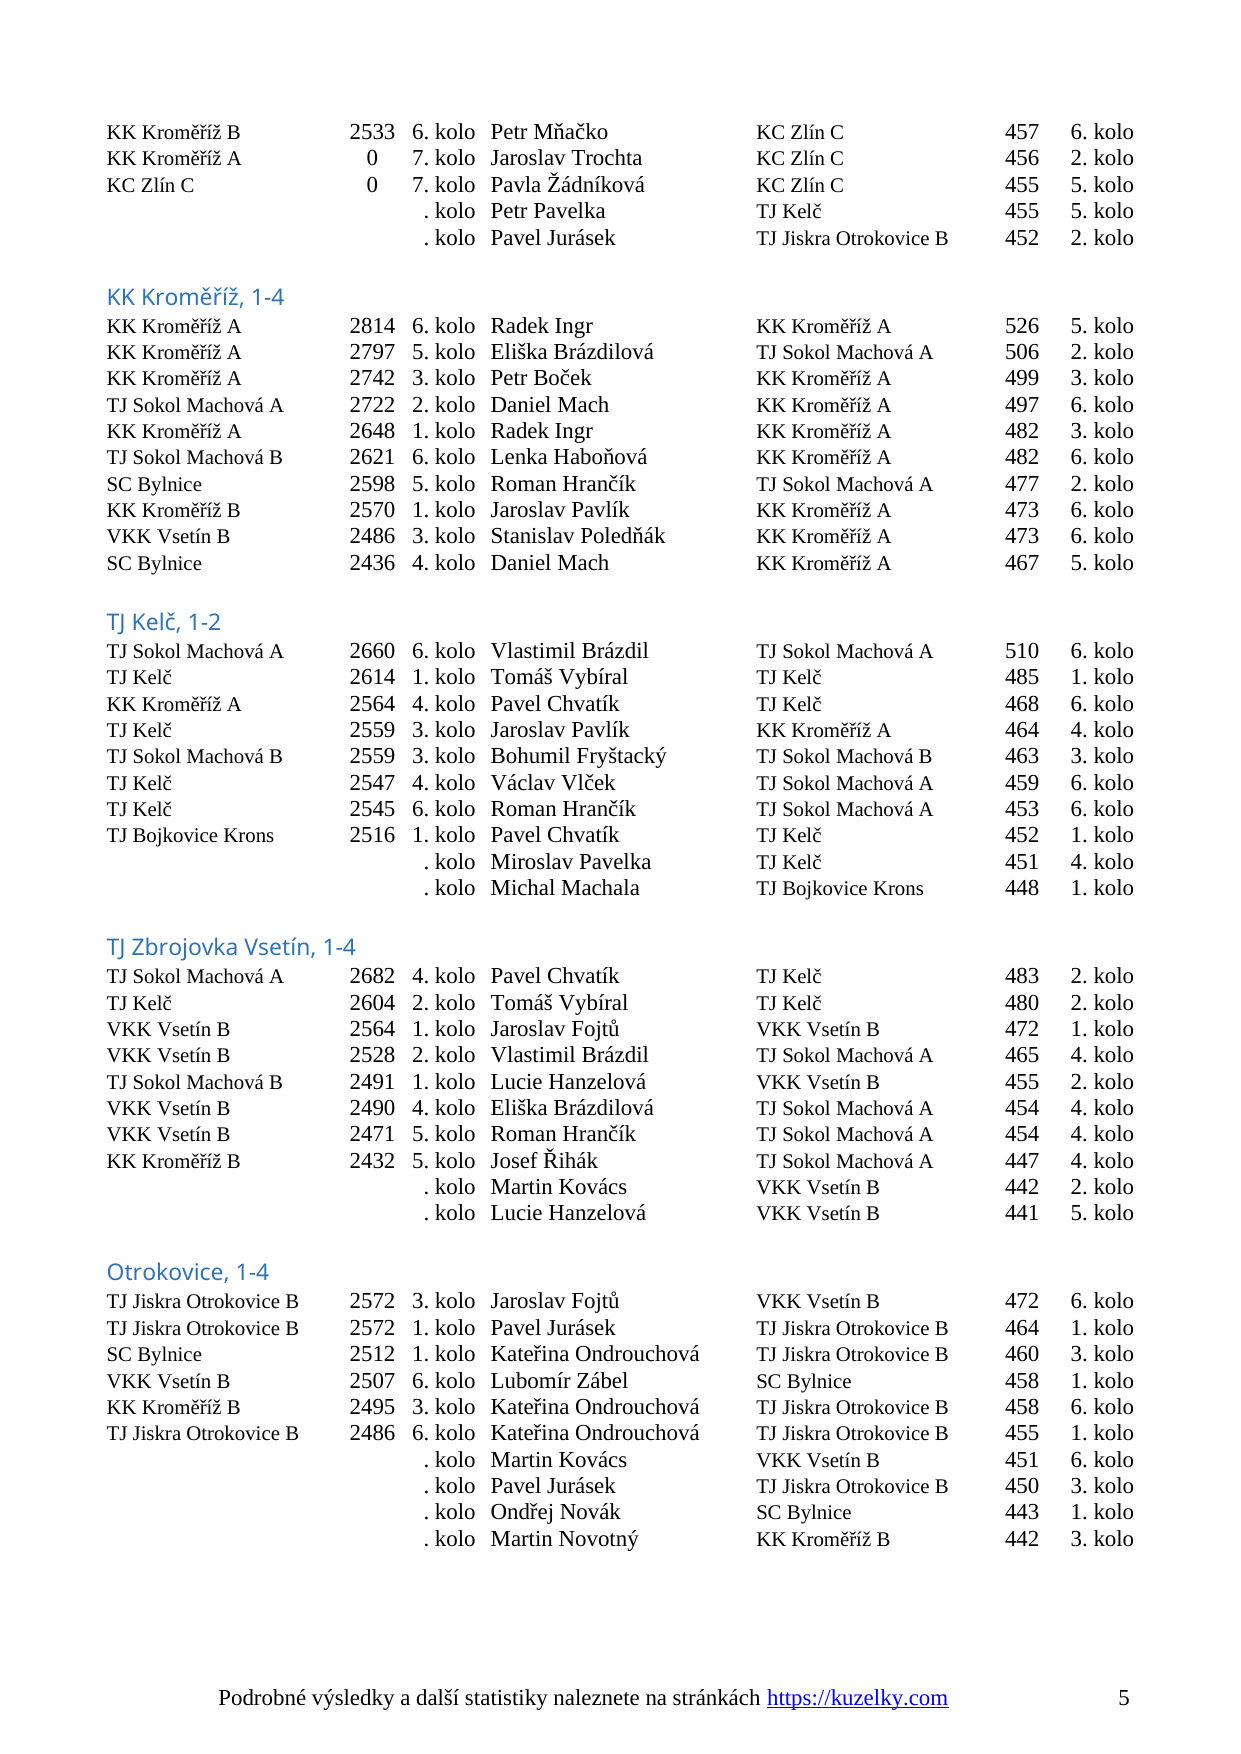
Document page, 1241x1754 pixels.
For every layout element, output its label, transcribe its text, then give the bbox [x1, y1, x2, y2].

text . kolo Lucie Hanzelová VKK Vsetín B 441 5. kolo [106, 1199, 1134, 1226]
text TJ Kelč 2547 4. kolo Václav Vlček TJ Sokol Machová A 459 6. kolo [106, 769, 1134, 795]
text TJ Sokol Machová A 2682 4. kolo Pavel Chvatík TJ Kelč 483 2. kolo [106, 962, 1134, 989]
text KK Kroměříž A 2648 1. kolo Radek Ingr KK Kroměříž A 482 3. kolo [106, 417, 1134, 443]
text TJ Sokol Machová B 2621 6. kolo Lenka Haboňová KK Kroměříž A 482 6. kolo [106, 443, 1134, 470]
text TJ Jiskra Otrokovice B 2486 6. kolo Kateřina Ondrouchová TJ Jiskra Otrokovice B 455 1. kolo [106, 1419, 1134, 1446]
text KK Kroměříž B 2570 1. kolo Jaroslav Pavlík KK Kroměříž A 473 6. kolo [106, 496, 1134, 522]
text TJ Jiskra Otrokovice B 2572 3. kolo Jaroslav Fojtů VKK Vsetín B 472 6. kolo [106, 1288, 1134, 1314]
text SC Bylnice 2512 1. kolo Kateřina Ondrouchová TJ Jiskra Otrokovice B 460 3. kolo [106, 1340, 1134, 1367]
text TJ Kelč 2604 2. kolo Tomáš Vybíral TJ Kelč 480 2. kolo [106, 989, 1134, 1015]
text VKK Vsetín B 2471 5. kolo Roman Hrančík TJ Sokol Machová A 454 4. kolo [106, 1120, 1134, 1147]
text . kolo Martin Novotný KK Kroměříž B 442 3. kolo [106, 1525, 1134, 1551]
text . kolo Pavel Jurásek TJ Jiskra Otrokovice B 452 2. kolo [106, 223, 1134, 250]
text TJ Kelč 2545 6. kolo Roman Hrančík TJ Sokol Machová A 453 6. kolo [106, 795, 1134, 821]
text SC Bylnice 2436 4. kolo Daniel Mach KK Kroměříž A 467 5. kolo [106, 549, 1134, 575]
text KK Kroměříž A 2814 6. kolo Radek Ingr KK Kroměříž A 526 5. kolo [106, 312, 1134, 338]
text KK Kroměříž B 2432 5. kolo Josef Řihák TJ Sokol Machová A 447 4. kolo [106, 1147, 1134, 1173]
subtitle Otrokovice, 1-4 [106, 1256, 1134, 1288]
text . kolo Petr Pavelka TJ Kelč 455 5. kolo [106, 197, 1134, 223]
text . kolo Pavel Jurásek TJ Jiskra Otrokovice B 450 3. kolo [106, 1472, 1134, 1498]
text VKK Vsetín B 2564 1. kolo Jaroslav Fojtů VKK Vsetín B 472 1. kolo [106, 1015, 1134, 1041]
text . kolo Miroslav Pavelka TJ Kelč 451 4. kolo [106, 848, 1134, 874]
text KK Kroměříž A 2564 4. kolo Pavel Chvatík TJ Kelč 468 6. kolo [106, 690, 1134, 716]
text VKK Vsetín B 2528 2. kolo Vlastimil Brázdil TJ Sokol Machová A 465 4. kolo [106, 1041, 1134, 1068]
text TJ Kelč 2559 3. kolo Jaroslav Pavlík KK Kroměříž A 464 4. kolo [106, 716, 1134, 742]
text KK Kroměříž B 2533 6. kolo Petr Mňačko KC Zlín C 457 6. kolo [106, 118, 1134, 144]
text KK Kroměříž A 2797 5. kolo Eliška Brázdilová TJ Sokol Machová A 506 2. kolo [106, 338, 1134, 364]
subtitle TJ Zbrojovka Vsetín, 1-4 [106, 931, 1134, 962]
text VKK Vsetín B 2486 3. kolo Stanislav Poledňák KK Kroměříž A 473 6. kolo [106, 522, 1134, 549]
text VKK Vsetín B 2490 4. kolo Eliška Brázdilová TJ Sokol Machová A 454 4. kolo [106, 1094, 1134, 1120]
text . kolo Michal Machala TJ Bojkovice Krons 448 1. kolo [106, 874, 1134, 901]
text . kolo Ondřej Novák SC Bylnice 443 1. kolo [106, 1498, 1134, 1525]
text KK Kroměříž A 2742 3. kolo Petr Boček KK Kroměříž A 499 3. kolo [106, 364, 1134, 391]
text TJ Jiskra Otrokovice B 2572 1. kolo Pavel Jurásek TJ Jiskra Otrokovice B 464 1. kolo [106, 1314, 1134, 1340]
subtitle TJ Kelč, 1-2 [106, 606, 1134, 637]
text TJ Sokol Machová A 2660 6. kolo Vlastimil Brázdil TJ Sokol Machová A 510 6. kolo [106, 637, 1134, 663]
text KK Kroměříž B 2495 3. kolo Kateřina Ondrouchová TJ Jiskra Otrokovice B 458 6. kolo [106, 1393, 1134, 1419]
text TJ Sokol Machová A 2722 2. kolo Daniel Mach KK Kroměříž A 497 6. kolo [106, 391, 1134, 417]
text SC Bylnice 2598 5. kolo Roman Hrančík TJ Sokol Machová A 477 2. kolo [106, 470, 1134, 496]
text KC Zlín C 0 7. kolo Pavla Žádníková KC Zlín C 455 5. kolo [106, 171, 1134, 197]
text . kolo Martin Kovács VKK Vsetín B 451 6. kolo [106, 1446, 1134, 1472]
subtitle KK Kroměříž, 1-4 [106, 280, 1134, 312]
text TJ Sokol Machová B 2559 3. kolo Bohumil Fryštacký TJ Sokol Machová B 463 3. kolo [106, 742, 1134, 769]
text TJ Bojkovice Krons 2516 1. kolo Pavel Chvatík TJ Kelč 452 1. kolo [106, 821, 1134, 848]
text TJ Sokol Machová B 2491 1. kolo Lucie Hanzelová VKK Vsetín B 455 2. kolo [106, 1068, 1134, 1094]
text . kolo Martin Kovács VKK Vsetín B 442 2. kolo [106, 1173, 1134, 1199]
text VKK Vsetín B 2507 6. kolo Lubomír Zábel SC Bylnice 458 1. kolo [106, 1367, 1134, 1393]
text KK Kroměříž A 0 7. kolo Jaroslav Trochta KC Zlín C 456 2. kolo [106, 144, 1134, 171]
text TJ Kelč 2614 1. kolo Tomáš Vybíral TJ Kelč 485 1. kolo [106, 663, 1134, 690]
